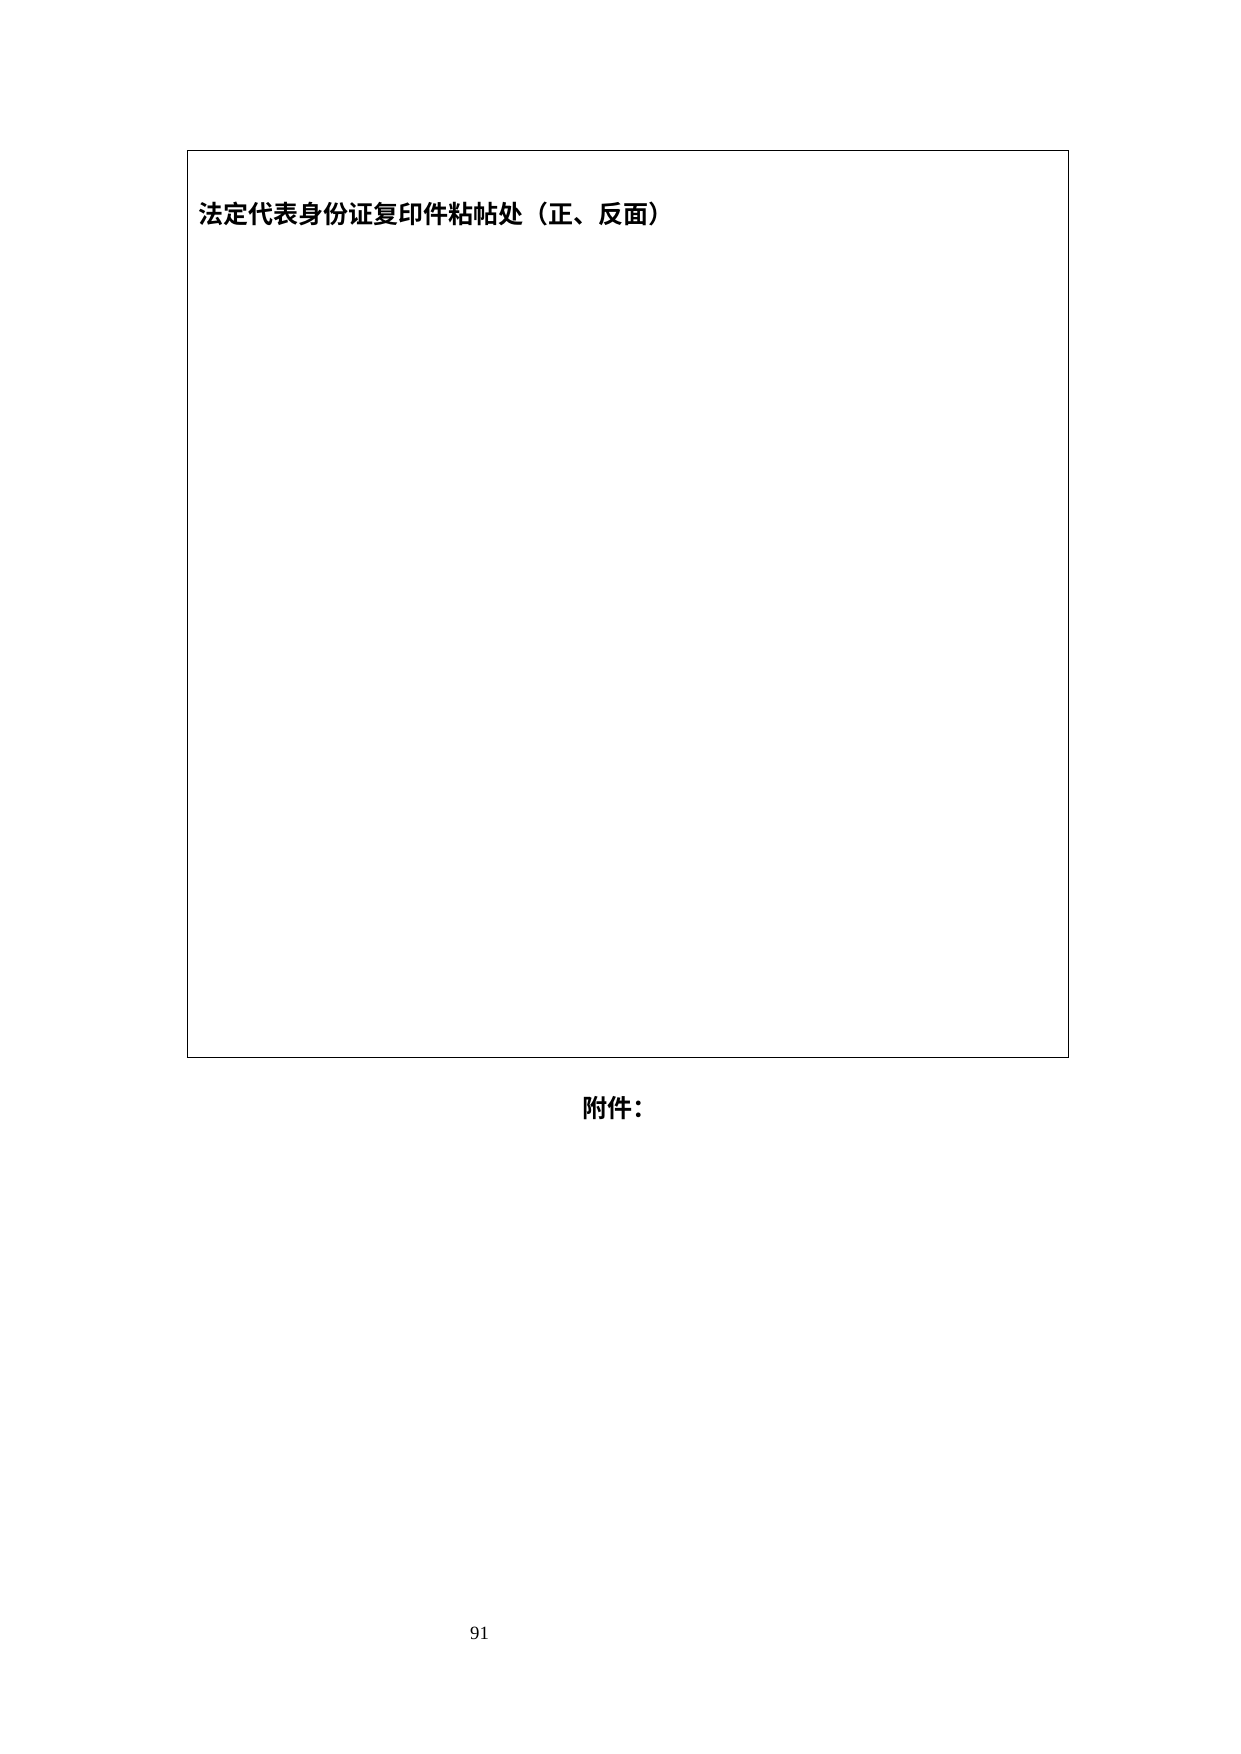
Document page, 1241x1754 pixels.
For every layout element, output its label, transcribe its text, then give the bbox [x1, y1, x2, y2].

text 附件：三、法定代表人授权委托书（如有委托时） [187, 1088, 1053, 1125]
table_header 法定代表身份证复印件粘帖处（正、反面） [188, 151, 1068, 1057]
